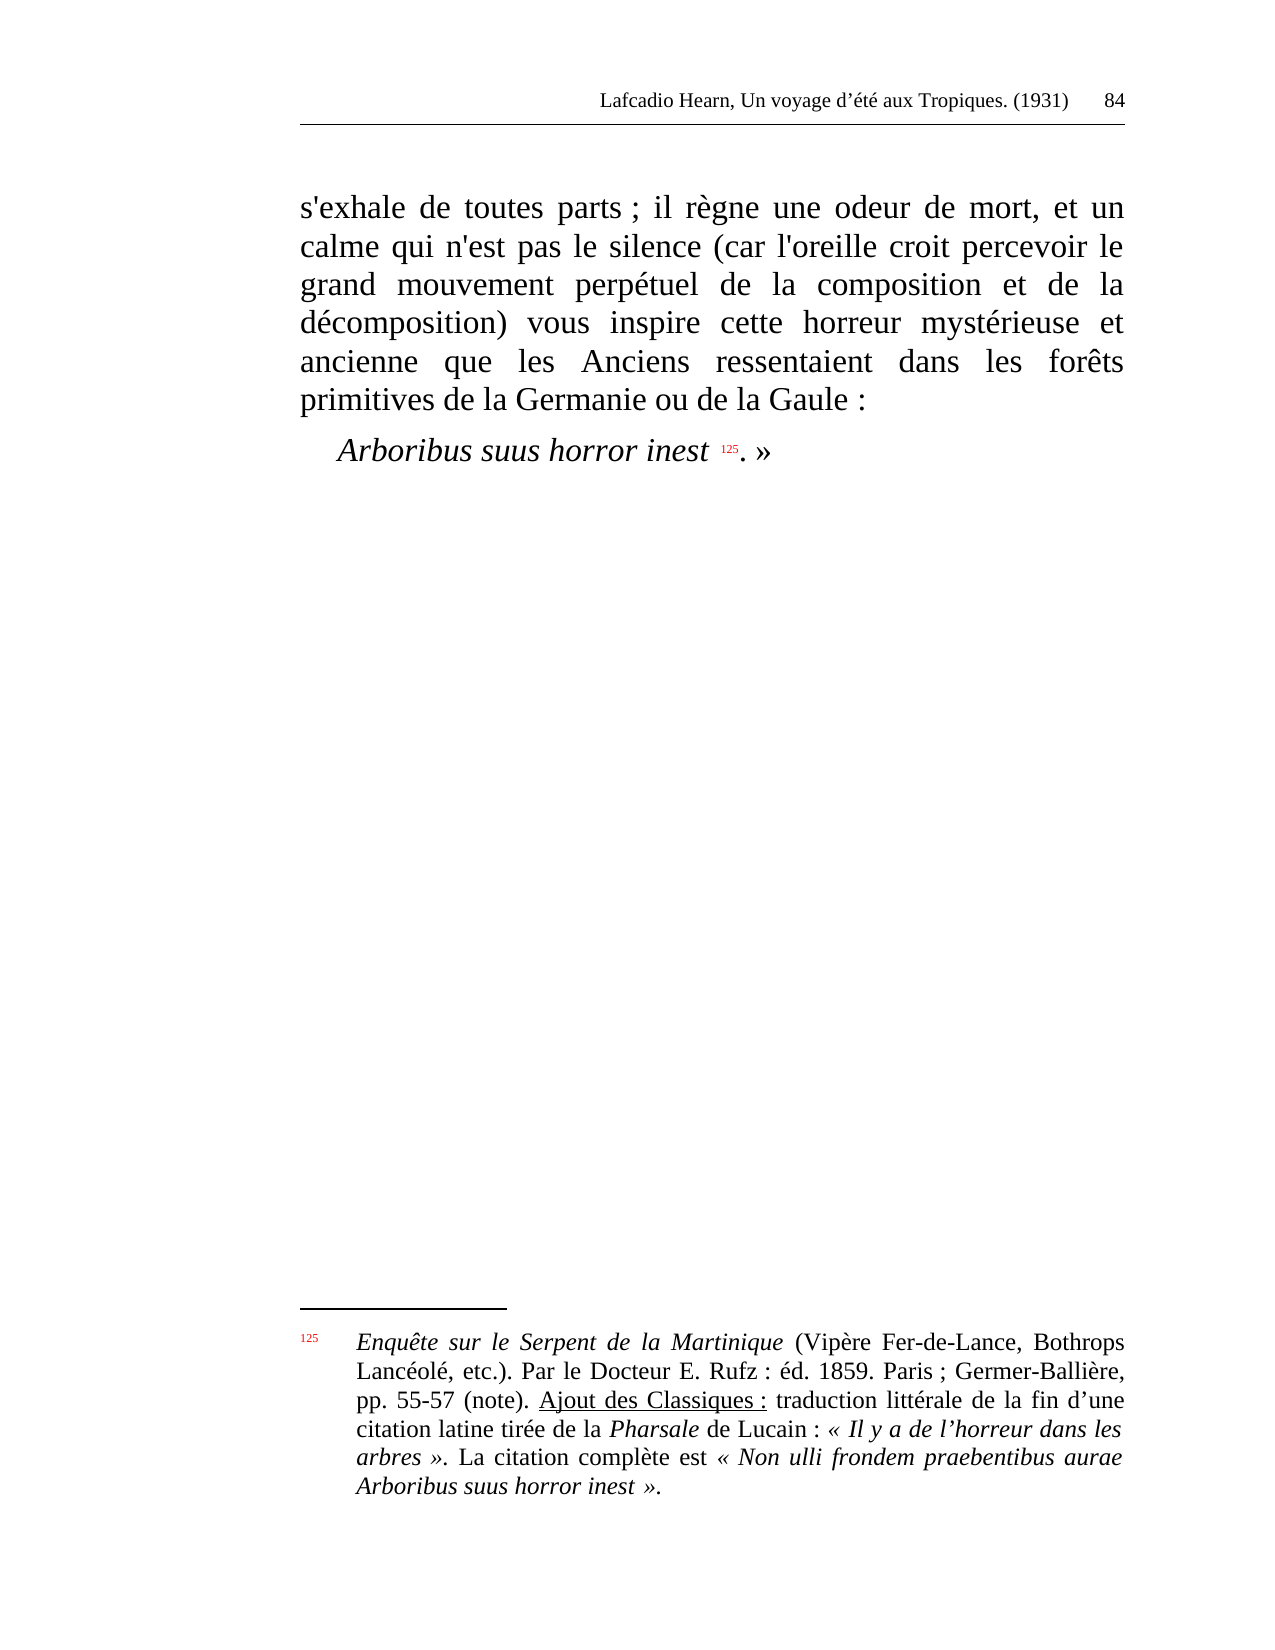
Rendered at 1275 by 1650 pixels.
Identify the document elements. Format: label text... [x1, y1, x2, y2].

text Arboribus suus horror inest . » [300, 430, 1125, 468]
text Lorsque nos yeux se lassent, — si c'est possible, — de contempler l'extérieur de ces bois gigantesques, essayons de pénétrer à l'intérieur. Quel chaos inextricable ! Les sables de la mer ne sont pas plus serrés les uns contre les autres que ne le sont ici les arbres : certains sont droits ; d'autres recourbés, d'autres infléchis, tombés, appuyés les uns contre les autres ou dressés en haute pile. Des lianes grimpantes qui franchissent l'espace séparant un arbre d'un autre, comme des cordes passant de mât en mât, aident à combler tous les vides de ce treillage ; et des parasites, — non [94] des parasites timides comme le lierre ou la mousse, — mais des parasites qui sont de véritables arbres greffés sur d'autres arbres, dominent les troncs primitifs, les terrassent, usurpant la place de leurs feuillage et retombant à terre en formant des saules pleureurs factices. Ici on ne trouve pas, comme dans les grandes forêts du Nord, l'éternelle monotonie de bouleaux ou de sapins ; non, ici c'est le royaume de la variété infinie ; les essences les plus diverses se heurtent, s'entrelacent et se dévorent. Tous les rangs, tous les ordres se confondent comme dans une foule humaine. Le doux et tendre balisier ouvre son parasol de feuilles à côté du gommier qui est le cèdre des colonies. On voit l’acomat , le courbaril , l’acajou , le tendre-à-caillai , le bois-de-fer ... Mais autant énumérer par leur nom tous les soldats d'une armée. Notre chêne, le balata , oblige le palmier lui-même à s'allonger prodigieusement afin d'attraper quelques minces rayons de soleil... Car ici il est aussi difficile pour les pauvres arbres d'obtenir un rayon de ce roi du monde que pour nous, sujets d'une monarchie, d'obtenir un regard de notre souverain. Quant au sol, inutile d'essayer de [95] l'examiner ; il se trouve en-dessous de nous à une profondeur sans doute aussi grande que le fond de la mer ; il a disparu, il y a longtemps, sous l'amoncellement des débris, sous une sorte de fumier qui s'y est accumulé depuis la Création ; on y enfonce comme dans une boue argileuse ; on marche sur des troncs putréfiés dans une poussière innommable. C'est ici, en vérité, que l'on peut se rendre compte de ce que signifie vraiment l'antiquité végétale... Une lumière livide, verdâtre, bleuâtre, comme la clarté de la lune à minuit, confond les formes vraies et fantastiques. Une humidité méphitique s'exhale de toutes parts ; il règne une odeur de mort, et un calme qui n'est pas le silence (car l'oreille croit percevoir le grand mouvement perpétuel de la composition et de la décomposition) vous inspire cette horreur mystérieuse et ancienne que les Anciens ressentaient dans les forêts primitives de la Germanie ou de la Gaule : [300, 187, 1125, 417]
